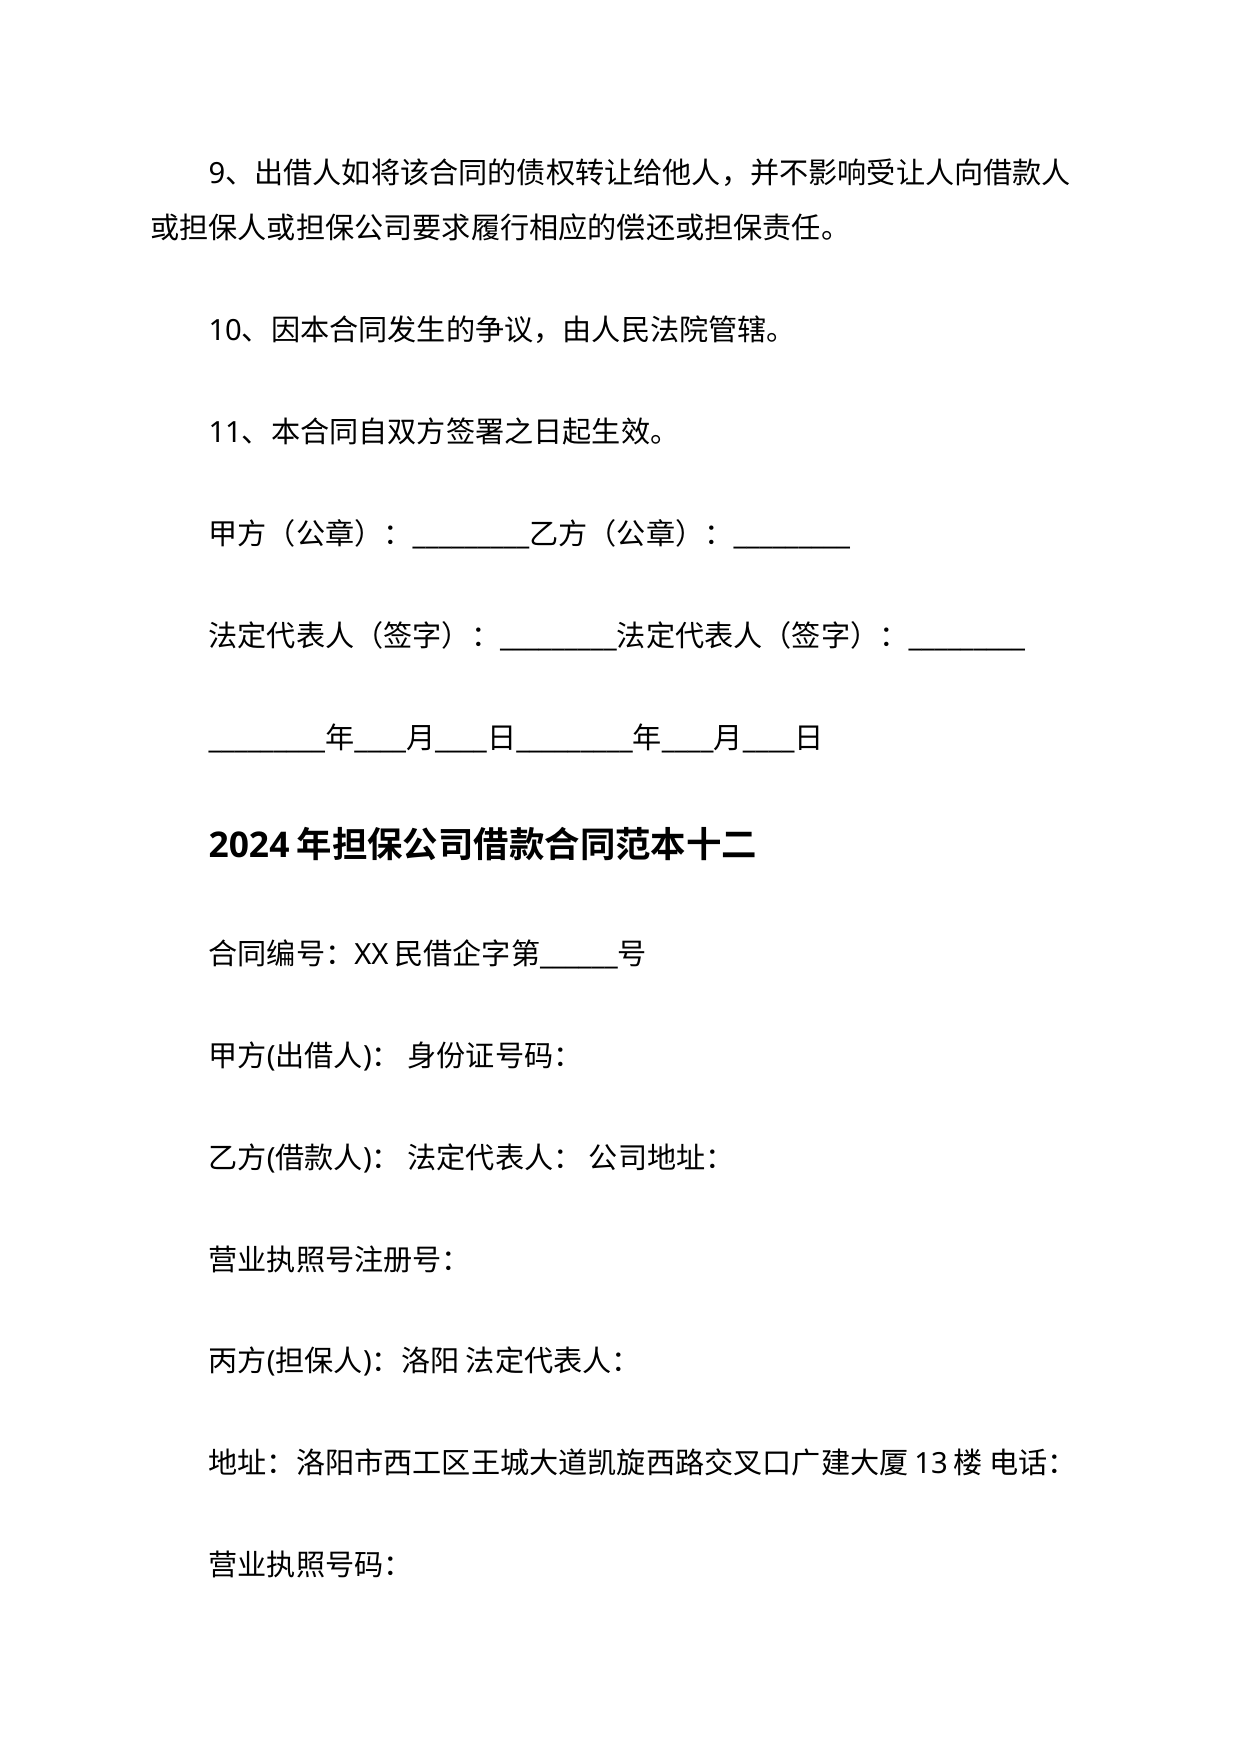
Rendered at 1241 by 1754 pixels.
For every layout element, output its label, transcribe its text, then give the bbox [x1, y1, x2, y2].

text 营业执照号注册号： [150, 1236, 1090, 1278]
text 11、本合同自双方签署之日起生效。 [150, 409, 1090, 451]
text 9、出借人如将该合同的债权转让给他人，并不影响受让人向借款人或担保人或担保公司要求履行相应的偿还或担保责任。 [150, 150, 1090, 247]
text 10、因本合同发生的争议，由人民法院管辖。 [150, 307, 1090, 349]
text 甲方(出借人)： 身份证号码： [150, 1032, 1090, 1074]
text _________年____月____日_________年____月____日 [150, 715, 1090, 757]
text 乙方(借款人)： 法定代表人： 公司地址： [150, 1134, 1090, 1177]
text 合同编号：XX民借企字第______号 [150, 930, 1090, 973]
text 法定代表人（签字）：_________法定代表人（签字）：_________ [150, 613, 1090, 655]
text 丙方(担保人)：洛阳 法定代表人： [150, 1338, 1090, 1380]
text 营业执照号码： [150, 1542, 1090, 1584]
text 甲方（公章）：_________乙方（公章）：_________ [150, 511, 1090, 553]
text 2024年担保公司借款合同范本十二 [150, 817, 1090, 868]
text 地址：洛阳市西工区王城大道凯旋西路交叉口广建大厦13楼 电话： [150, 1440, 1090, 1482]
